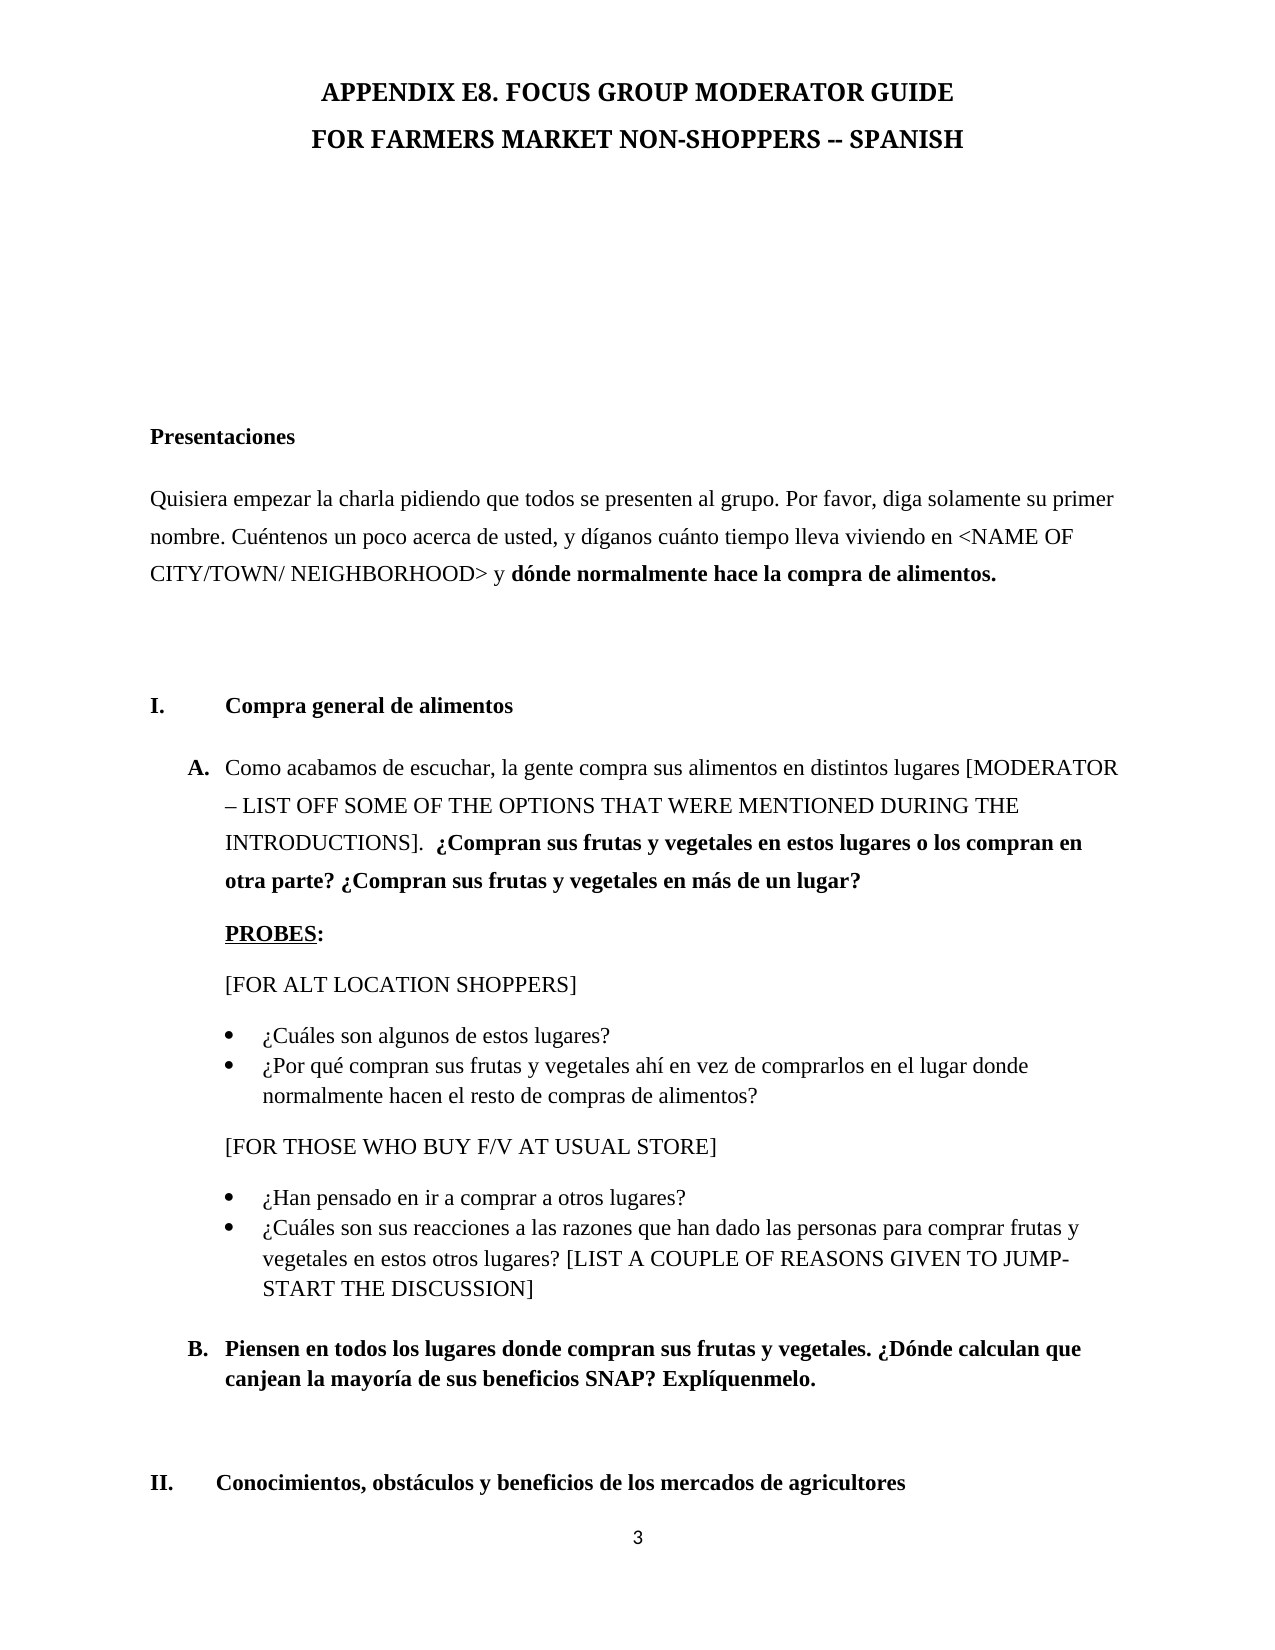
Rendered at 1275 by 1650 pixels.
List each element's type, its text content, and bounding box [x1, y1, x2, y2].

list PROBES: [187, 920, 1125, 946]
text Quisiera empezar la charla pidiendo que todos se presenten al grupo. Por favor, diga solamente su primer nombre. Cuéntenos un poco acerca de usted, y díganos cuánto tiempo lleva viviendo en <NAME OF CITY/TOWN/ NEIGHBORHOOD> y dónde normalmente hace la compra de alimentos. [150, 474, 1125, 587]
list ¿Por qué compran sus frutas y vegetales ahí en vez de comprarlos en el lugar donde normalmente hacen el resto de compras de alimentos? [225, 1052, 1125, 1108]
text [FOR THOSE WHO BUY F/V AT USUAL STORE] [150, 1133, 1125, 1159]
list ¿Cuáles son sus reacciones a las razones que han dado las personas para comprar frutas y vegetales en estos otros lugares? [LIST A COUPLE OF REASONS GIVEN TO JUMP-START THE DISCUSSION] [225, 1214, 1125, 1301]
list Compra general de alimentos [150, 692, 1125, 719]
list Como acabamos de escuchar, la gente compra sus alimentos en distintos lugares [MODERATOR – LIST OFF SOME OF THE OPTIONS THAT WERE MENTIONED DURING THE INTRODUCTIONS]. ¿Compran sus frutas y vegetales en estos lugares o los compran en otra parte? ¿Compran sus frutas y vegetales en más de un lugar? [187, 743, 1125, 893]
text [FOR ALT LOCATION SHOPPERS] [150, 971, 1125, 997]
list Conocimientos, obstáculos y beneficios de los mercados de agricultores [150, 1469, 1125, 1496]
list Piensen en todos los lugares donde compran sus frutas y vegetales. ¿Dónde calculan que canjean la mayoría de sus beneficios SNAP? Explíquenmelo. [187, 1335, 1125, 1392]
text Presentaciones [150, 423, 1125, 450]
list ¿Cuáles son algunos de estos lugares? [225, 1022, 1125, 1048]
list ¿Han pensado en ir a comprar a otros lugares? [225, 1184, 1125, 1211]
